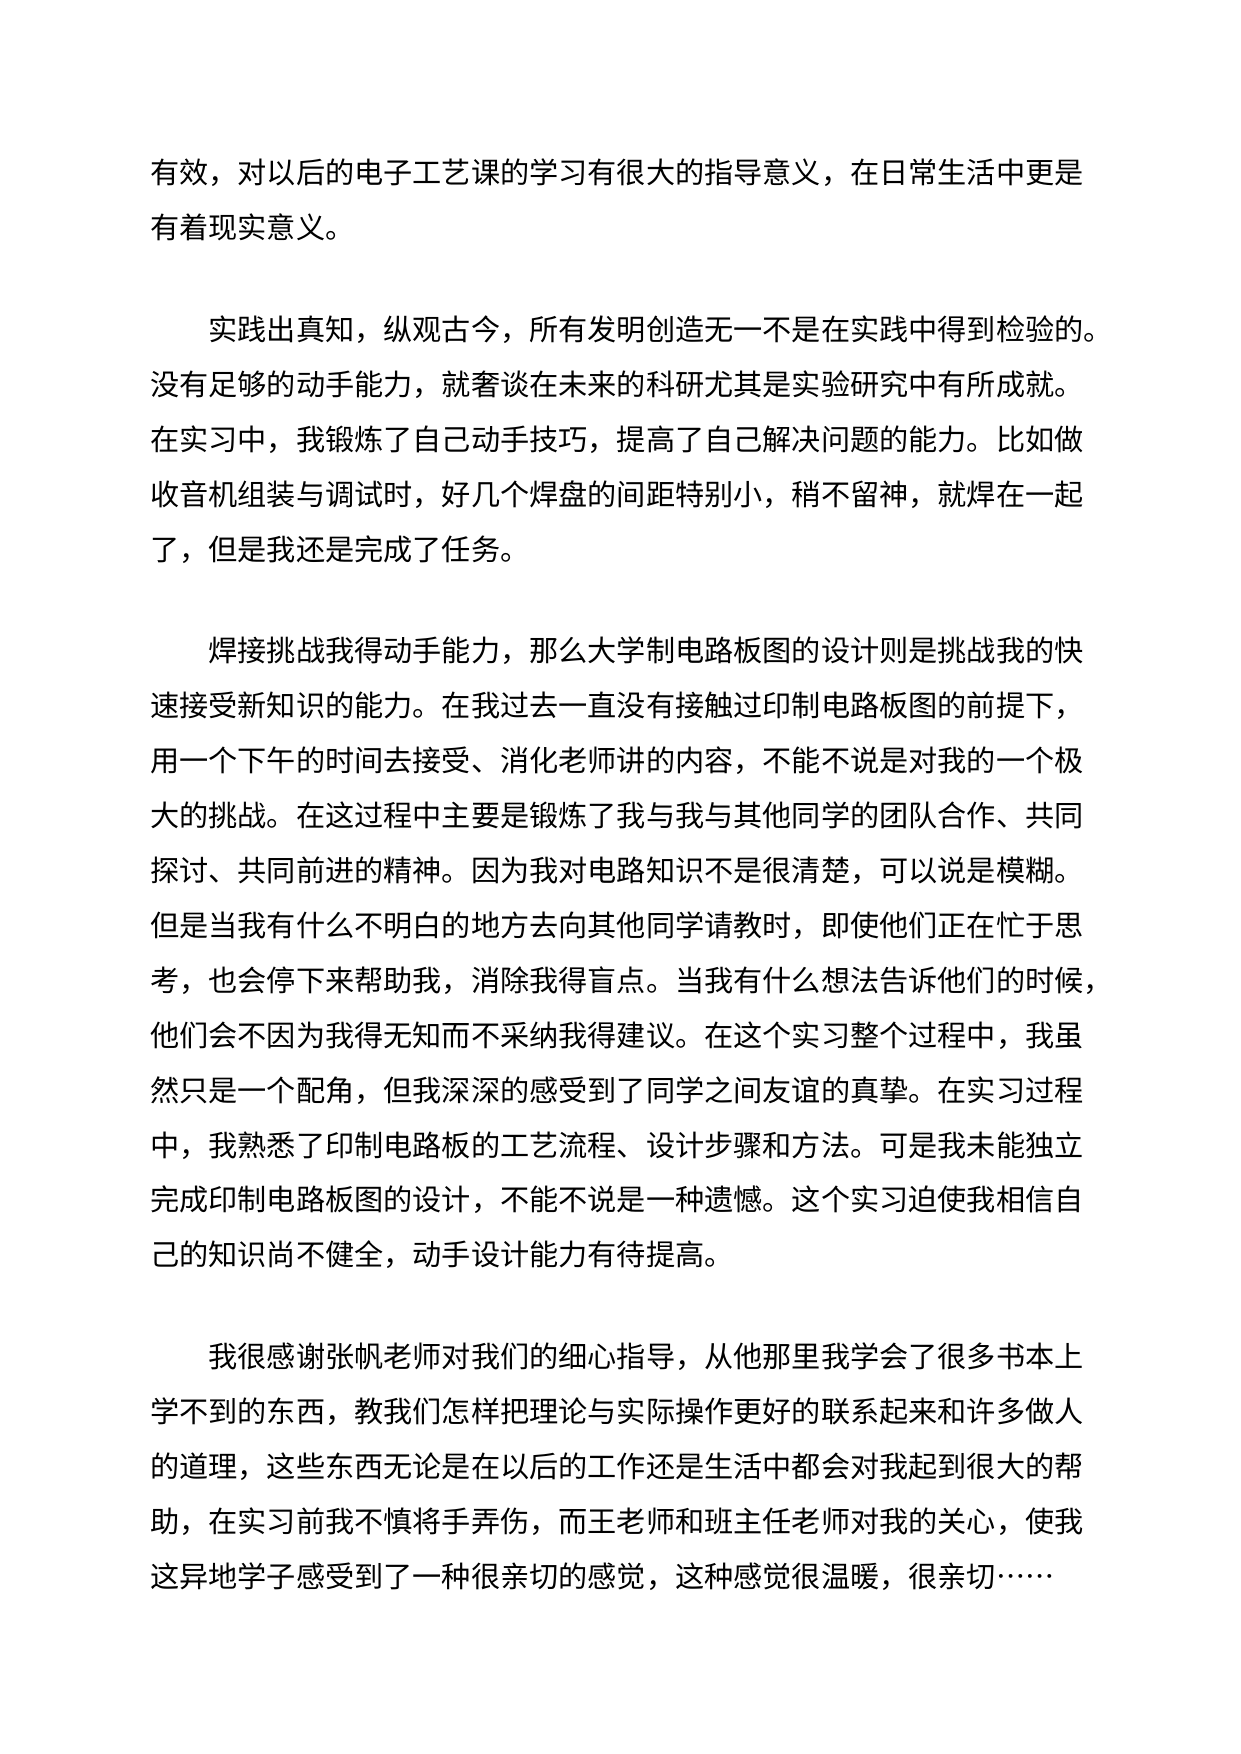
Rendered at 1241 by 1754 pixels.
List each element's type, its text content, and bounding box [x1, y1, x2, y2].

text 实践出真知，纵观古今，所有发明创造无一不是在实践中得到检验的。没有足够的动手能力，就奢谈在未来的科研尤其是实验研究中有所成就。在实习中，我锻炼了自己动手技巧，提高了自己解决问题的能力。比如做收音机组装与调试时，好几个焊盘的间距特别小，稍不留神，就焊在一起了，但是我还是完成了任务。 [150, 307, 1090, 568]
text 我很感谢张帆老师对我们的细心指导，从他那里我学会了很多书本上学不到的东西，教我们怎样把理论与实际操作更好的联系起来和许多做人的道理，这些东西无论是在以后的工作还是生活中都会对我起到很大的帮助，在实习前我不慎将手弄伤，而王老师和班主任老师对我的关心，使我这异地学子感受到了一种很亲切的感觉，这种感觉很温暖，很亲切…… [150, 1334, 1090, 1596]
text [150, 150, 1090, 247]
text 焊接挑战我得动手能力，那么大学制电路板图的设计则是挑战我的快速接受新知识的能力。在我过去一直没有接触过印制电路板图的前提下，用一个下午的时间去接受、消化老师讲的内容，不能不说是对我的一个极大的挑战。在这过程中主要是锻炼了我与我与其他同学的团队合作、共同探讨、共同前进的精神。因为我对电路知识不是很清楚，可以说是模糊。但是当我有什么不明白的地方去向其他同学请教时，即使他们正在忙于思考，也会停下来帮助我，消除我得盲点。当我有什么想法告诉他们的时候，他们会不因为我得无知而不采纳我得建议。在这个实习整个过程中，我虽然只是一个配角，但我深深的感受到了同学之间友谊的真挚。在实习过程中，我熟悉了印制电路板的工艺流程、设计步骤和方法。可是我未能独立完成印制电路板图的设计，不能不说是一种遗憾。这个实习迫使我相信自己的知识尚不健全，动手设计能力有待提高。 [150, 628, 1090, 1274]
